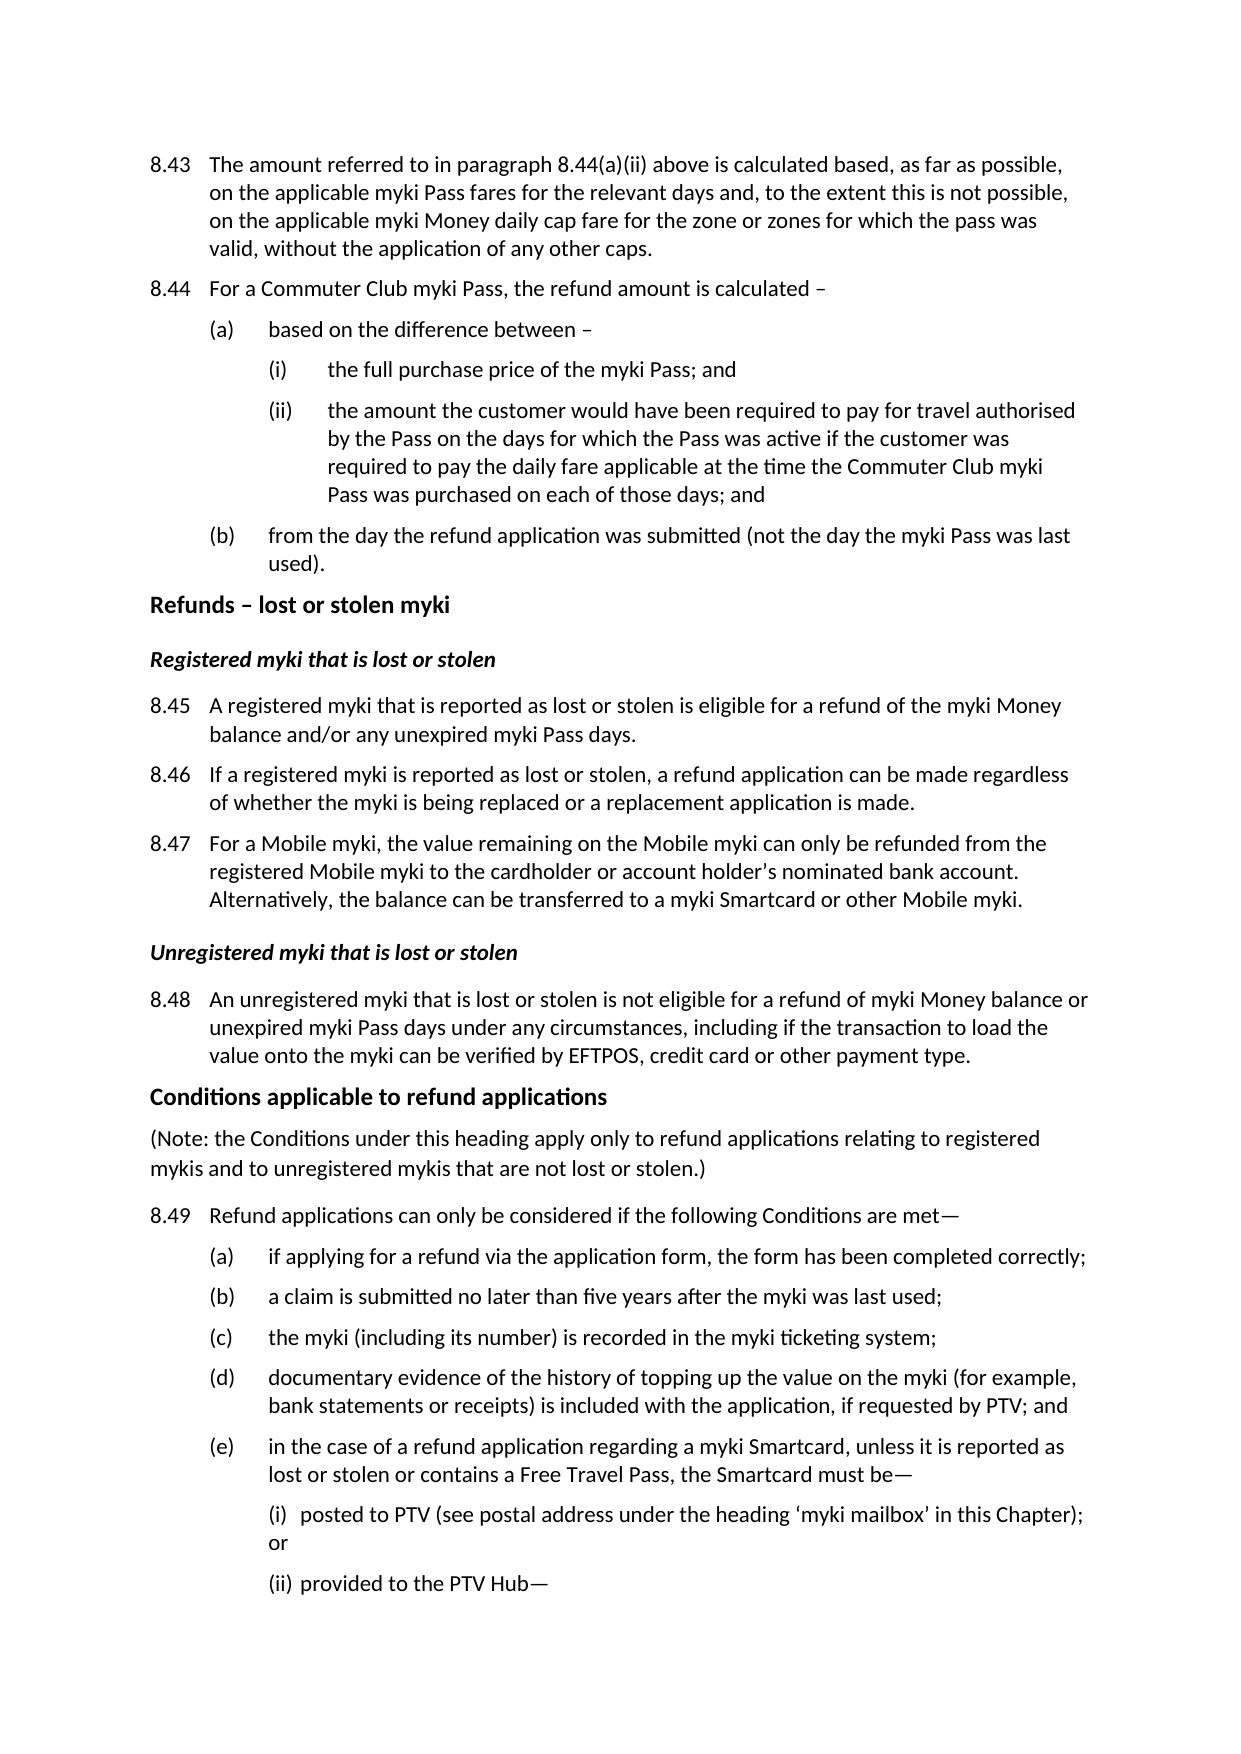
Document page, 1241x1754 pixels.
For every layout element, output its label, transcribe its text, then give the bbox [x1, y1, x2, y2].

list The amount referred to in paragraph 8.44(a)(ii) above is calculated based, as far as possible, on the applicable myki Pass fares for the relevant days and, to the extent this is not possible, on the applicable myki Money daily cap fare for the zone or zones for which the pass was valid, without the application of any other caps. [150, 150, 1090, 262]
subtitle Conditions applicable to refund applications [150, 1081, 1090, 1112]
list For a Commuter Club myki Pass, the refund amount is calculated – [150, 274, 1090, 303]
list in the case of a refund application regarding a myki Smartcard, unless it is reported as lost or stolen or contains a Free Travel Pass, the Smartcard must be— [209, 1432, 1090, 1488]
list For a Mobile myki, the value remaining on the Mobile myki can only be refunded from the registered Mobile myki to the cardholder or account holder’s nominated bank account. Alternatively, the balance can be transferred to a myki Smartcard or other Mobile myki. [150, 829, 1090, 913]
list (i) posted to PTV (see postal address under the heading ‘myki mailbox’ in this Chapter); or [268, 1501, 1090, 1557]
list documentary evidence of the history of topping up the value on the myki (for example, bank statements or receipts) is included with the application, if requested by PTV; and [209, 1363, 1090, 1419]
subtitle Registered myki that is lost or stolen [150, 645, 1090, 673]
list if applying for a refund via the application form, the form has been completed correctly; [209, 1242, 1090, 1270]
list If a registered myki is reported as lost or stolen, a refund application can be made regardless of whether the myki is being replaced or a replacement application is made. [150, 760, 1090, 816]
list (ii) provided to the PTV Hub— [268, 1569, 1090, 1597]
subtitle Unregistered myki that is lost or stolen [150, 938, 1090, 966]
subtitle Refunds – lost or stolen myki [150, 589, 1090, 620]
list a claim is submitted no later than five years after the myki was last used; [209, 1282, 1090, 1310]
list the myki (including its number) is recorded in the myki ticketing system; [209, 1323, 1090, 1351]
text (Note: the Conditions under this heading apply only to refund applications relating to registered mykis and to unregistered mykis that are not lost or stolen.) [150, 1124, 1090, 1182]
list Refund applications can only be considered if the following Conditions are met— [150, 1201, 1090, 1229]
list An unregistered myki that is lost or stolen is not eligible for a refund of myki Money balance or unexpired myki Pass days under any circumstances, including if the transaction to load the value onto the myki can be verified by EFTPOS, credit card or other payment type. [150, 985, 1090, 1069]
list the amount the customer would have been required to pay for travel authorised by the Pass on the days for which the Pass was active if the customer was required to pay the daily fare applicable at the time the Commuter Club myki Pass was purchased on each of those days; and [268, 396, 1090, 508]
list from the day the refund application was submitted (not the day the myki Pass was last used). [209, 521, 1090, 577]
list based on the difference between – [209, 315, 1090, 343]
list the full purchase price of the myki Pass; and [268, 356, 1090, 384]
list A registered myki that is reported as lost or stolen is eligible for a refund of the myki Money balance and/or any unexpired myki Pass days. [150, 692, 1090, 748]
